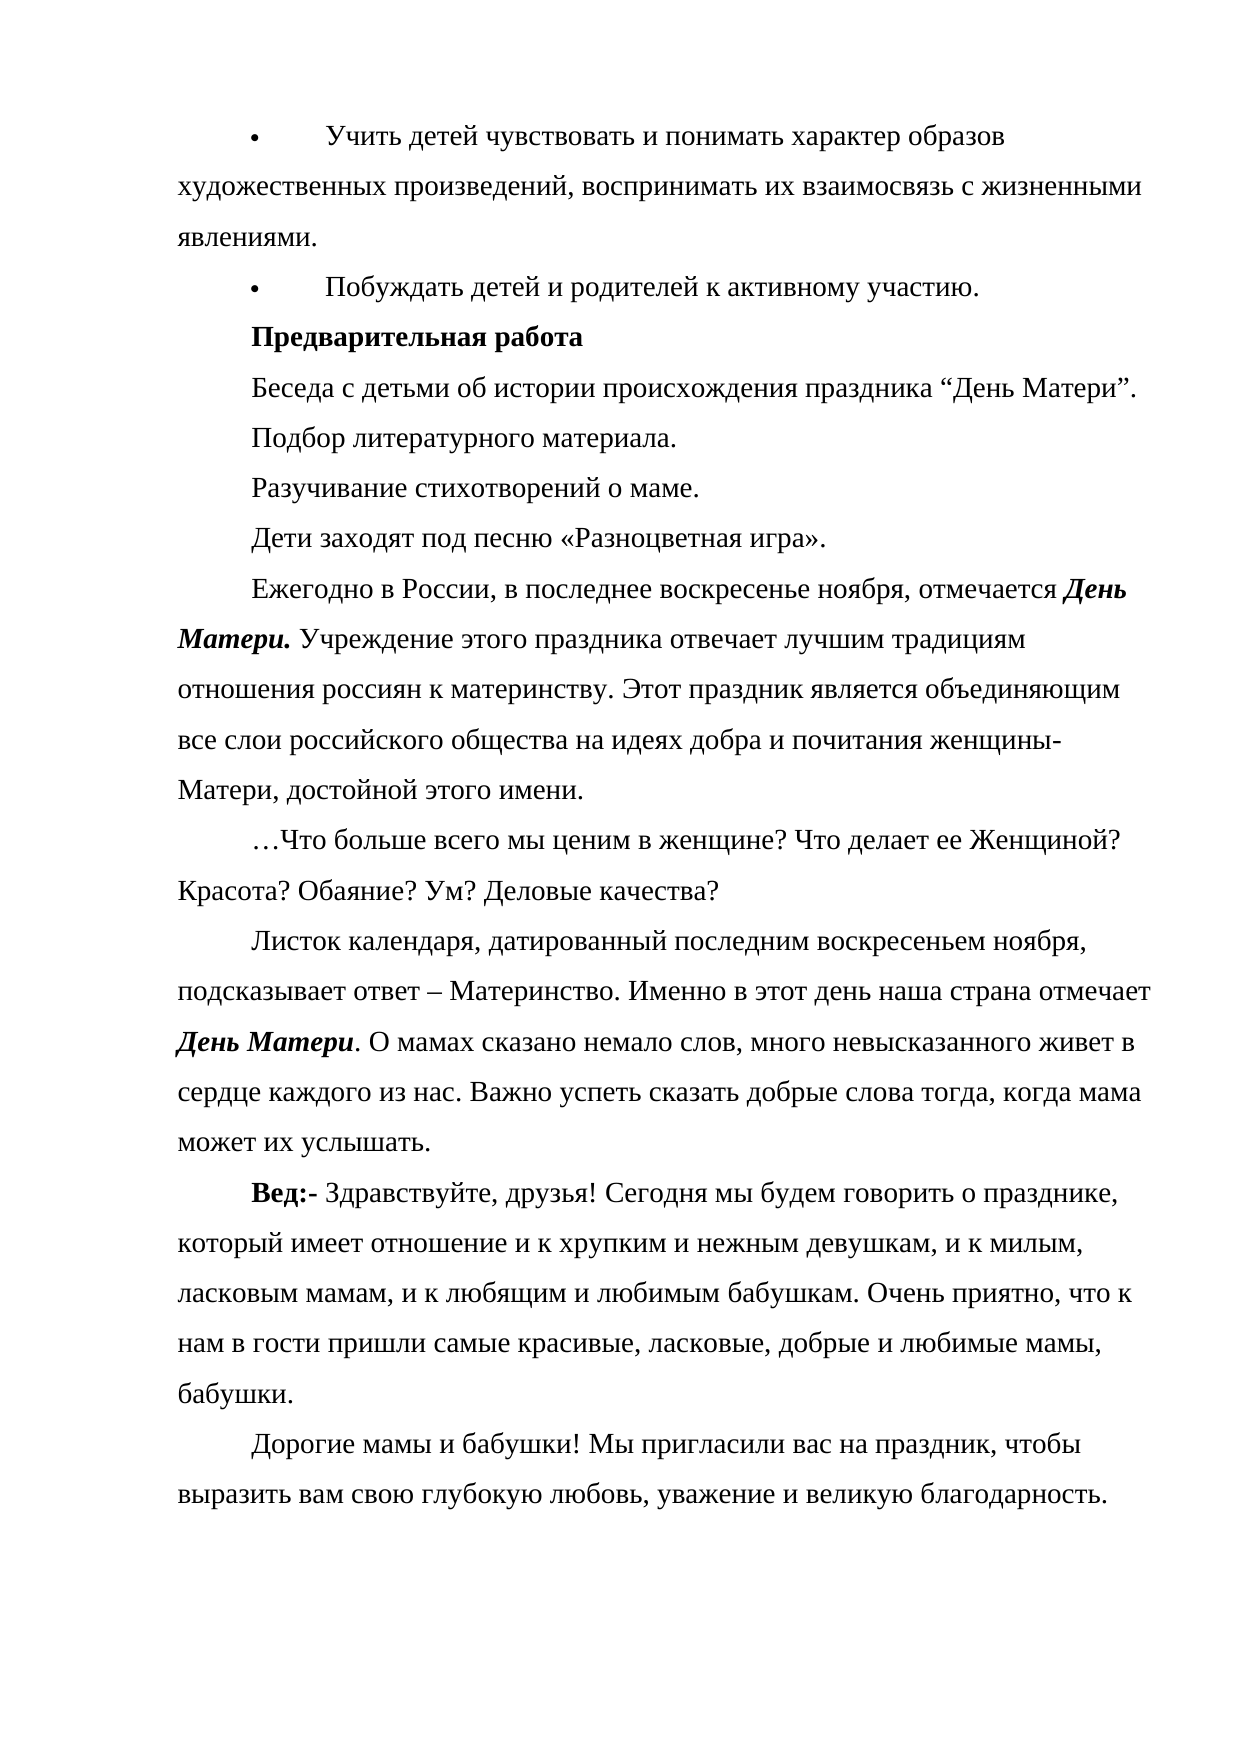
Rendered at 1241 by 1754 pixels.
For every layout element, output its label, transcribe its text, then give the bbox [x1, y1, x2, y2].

text Ежегодно в России, в последнее воскресенье ноября, отмечается День Матери. Учреждение этого праздника отвечает лучшим традициям отношения россиян к материнству. Этот праздник является объединяющим все слои российского общества на идеях добра и почитания женщины-Матери, достойной этого имени. [177, 571, 1152, 806]
text Подбор литературного материала. [177, 420, 1152, 453]
list Побуждать детей и родителей к активному участию. [177, 269, 1152, 303]
text …Что больше всего мы ценим в женщине? Что делает ее Женщиной? Красота? Обаяние? Ум? Деловые качества? [177, 822, 1152, 906]
text Предварительная работа [177, 319, 1152, 353]
text Дети заходят под песню «Разноцветная игра». [177, 521, 1152, 554]
text Разучивание стихотворений о маме. [177, 470, 1152, 504]
text Листок календаря, датированный последним воскресеньем ноября, подсказывает ответ – Материнство. Именно в этот день наша страна отмечает День Матери. О мамах сказано немало слов, много невысказанного живет в сердце каждого из нас. Важно успеть сказать добрые слова тогда, когда мама может их услышать. [177, 923, 1152, 1158]
text Вед:- Здравствуйте, друзья! Сегодня мы будем говорить о празднике, который имеет отношение и к хрупким и нежным девушкам, и к милым, ласковым мамам, и к любящим и любимым бабушкам. Очень приятно, что к нам в гости пришли самые красивые, ласковые, добрые и любимые мамы, бабушки. [177, 1175, 1152, 1409]
list Учить детей чувствовать и понимать характер образов художественных произведений, воспринимать их взаимосвязь с жизненными явлениями. [177, 118, 1152, 252]
text Беседа с детьми об истории происхождения праздника “День Матери”. [177, 370, 1152, 403]
text Дорогие мамы и бабушки! Мы пригласили вас на праздник, чтобы выразить вам свою глубокую любовь, уважение и великую благодарность. [177, 1426, 1152, 1510]
